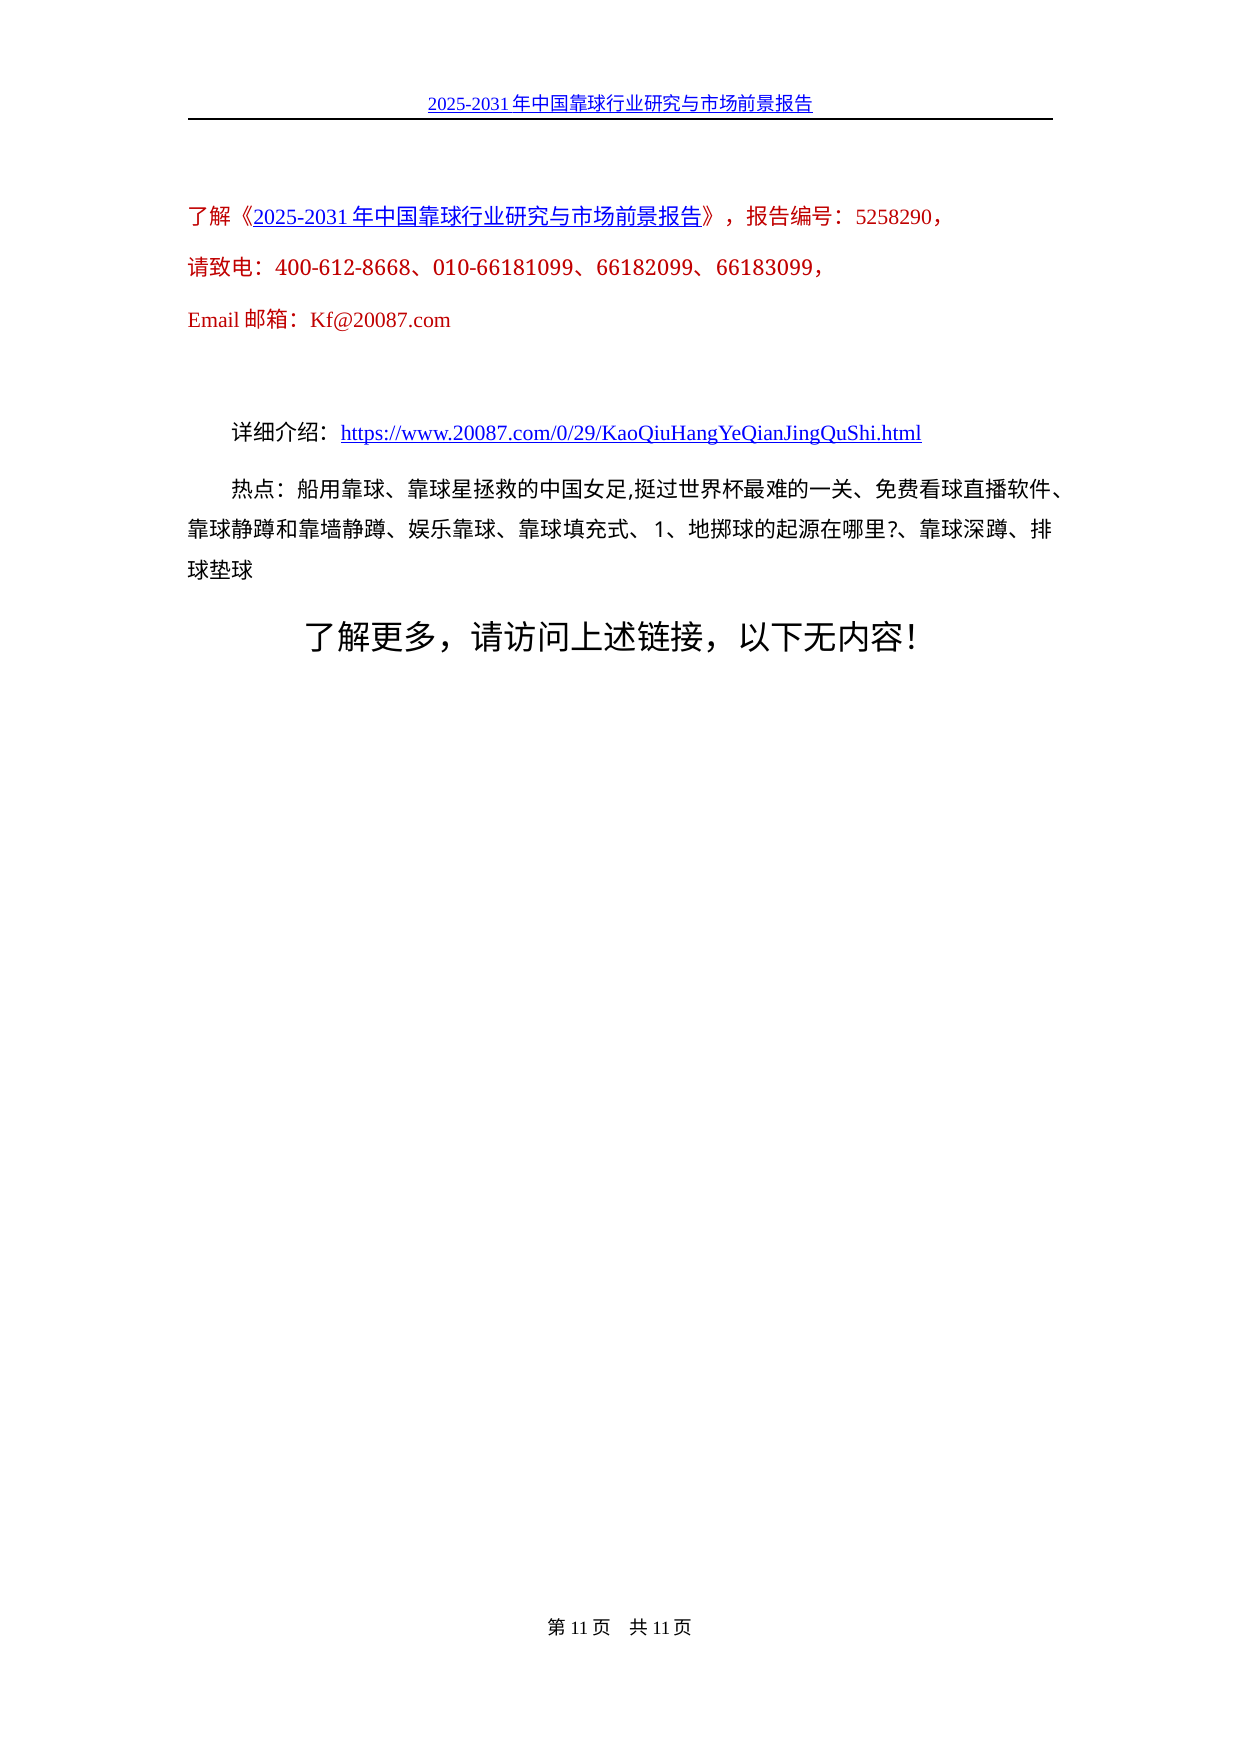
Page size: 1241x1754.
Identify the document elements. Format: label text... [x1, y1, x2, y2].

text 热点：船用靠球、靠球星拯救的中国女足,挺过世界杯最难的一关、免费看球直播软件、靠球静蹲和靠墙静蹲、娱乐靠球、靠球填充式、1、地掷球的起源在哪里?、靠球深蹲、排球垫球 [187, 471, 1053, 585]
text Email邮箱：Kf@20087.com [187, 302, 1053, 334]
text 请致电：400-612-8668、010-66181099、66182099、66183099， [187, 250, 1053, 283]
text 详细介绍：https://www.20087.com/0/29/KaoQiuHangYeQianJingQuShi.html [187, 414, 1053, 447]
text 了解《2025-2031年中国靠球行业研究与市场前景报告》，报告编号：5258290， [187, 198, 1053, 231]
title 了解更多，请访问上述链接，以下无内容！ [187, 603, 1053, 668]
